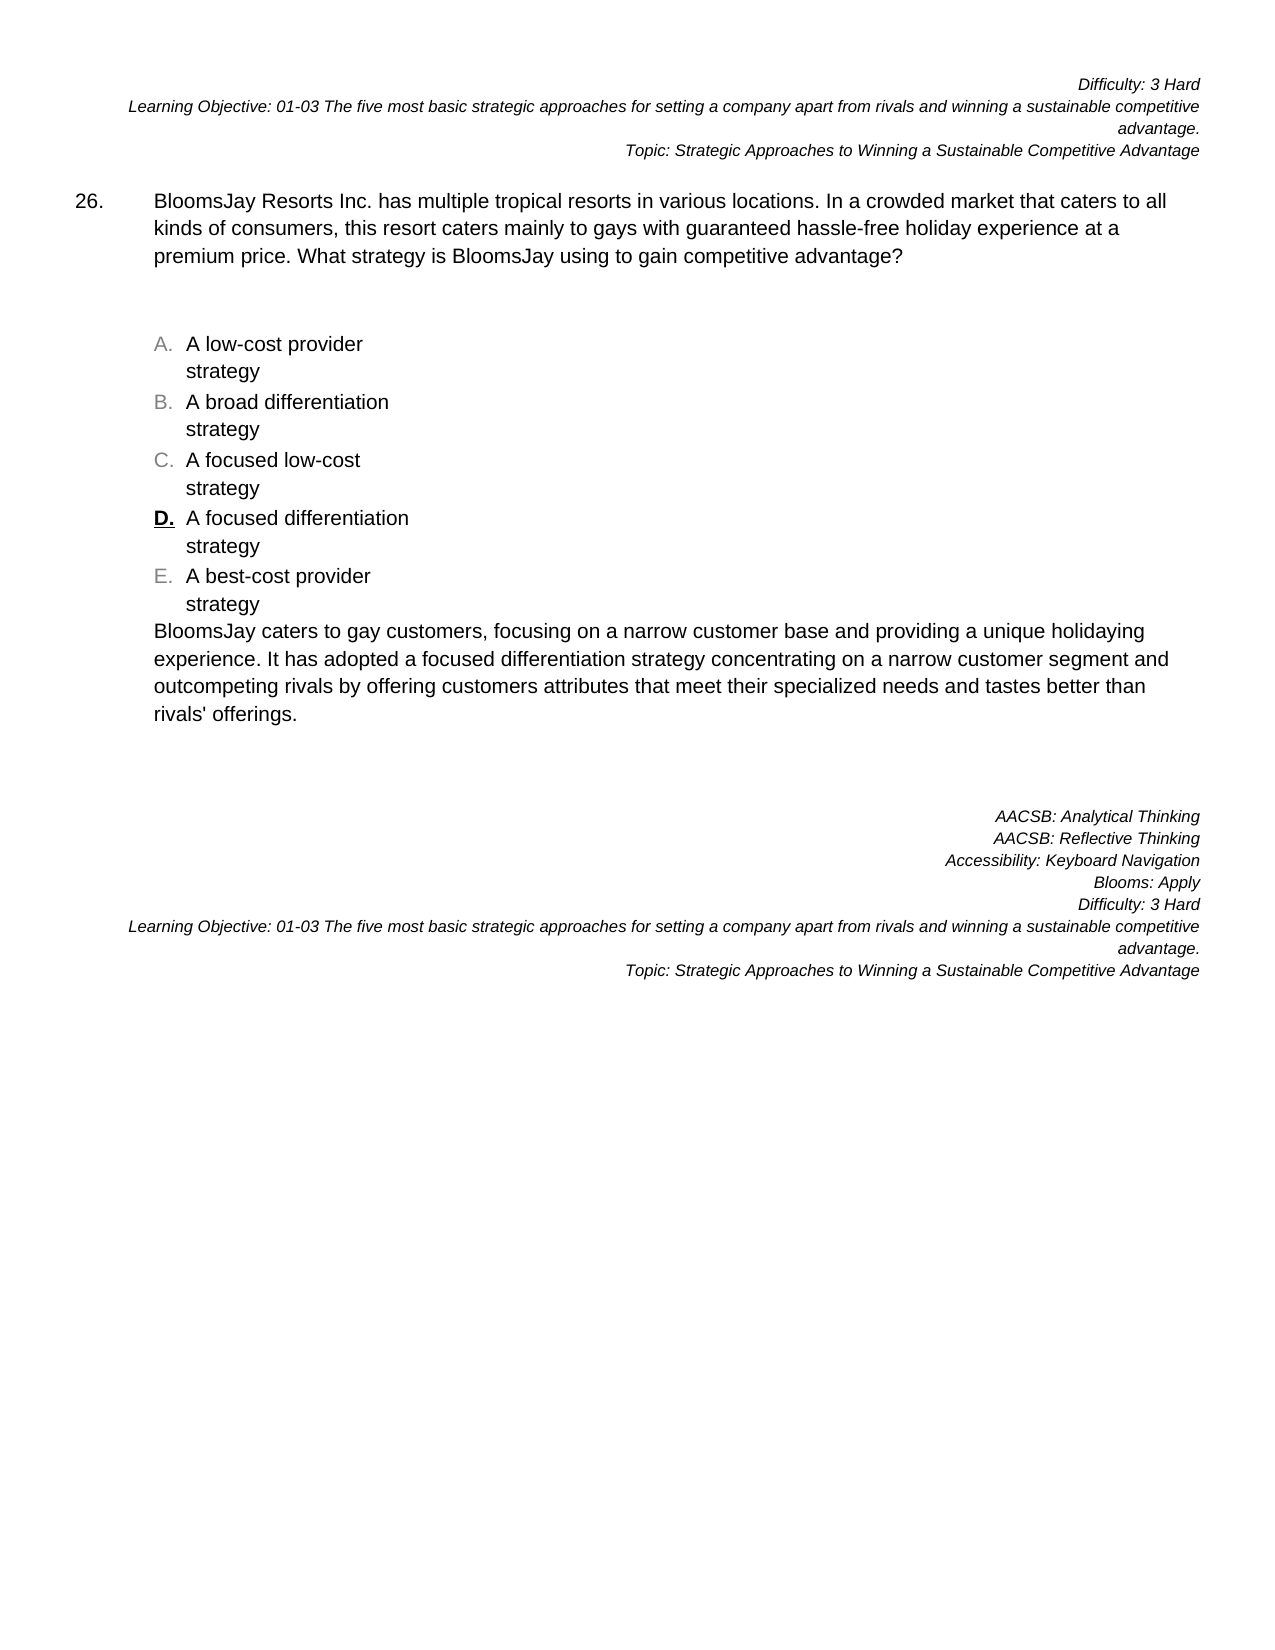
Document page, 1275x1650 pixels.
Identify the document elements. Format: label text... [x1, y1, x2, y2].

table_header BloomsJay Resorts Inc. has multiple tropical resorts in various locations. In a crowded market that caters to all kinds of consumers, this resort caters mainly to gays with guaranteed hassle-free holiday experience at a premium price. What strategy is BloomsJay using to gain competitive advantage? BloomsJay caters to gay customers, focusing on a narrow customer base and providing a unique holidaying experience. It has adopted a focused differentiation strategy concentrating on a narrow customer segment and outcompeting rivals by offering customers attributes that meet their specialized needs and tastes better than rivals' offerings. [154, 189, 1200, 782]
table_header 26. [75, 189, 154, 782]
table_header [75, 75, 1200, 186]
